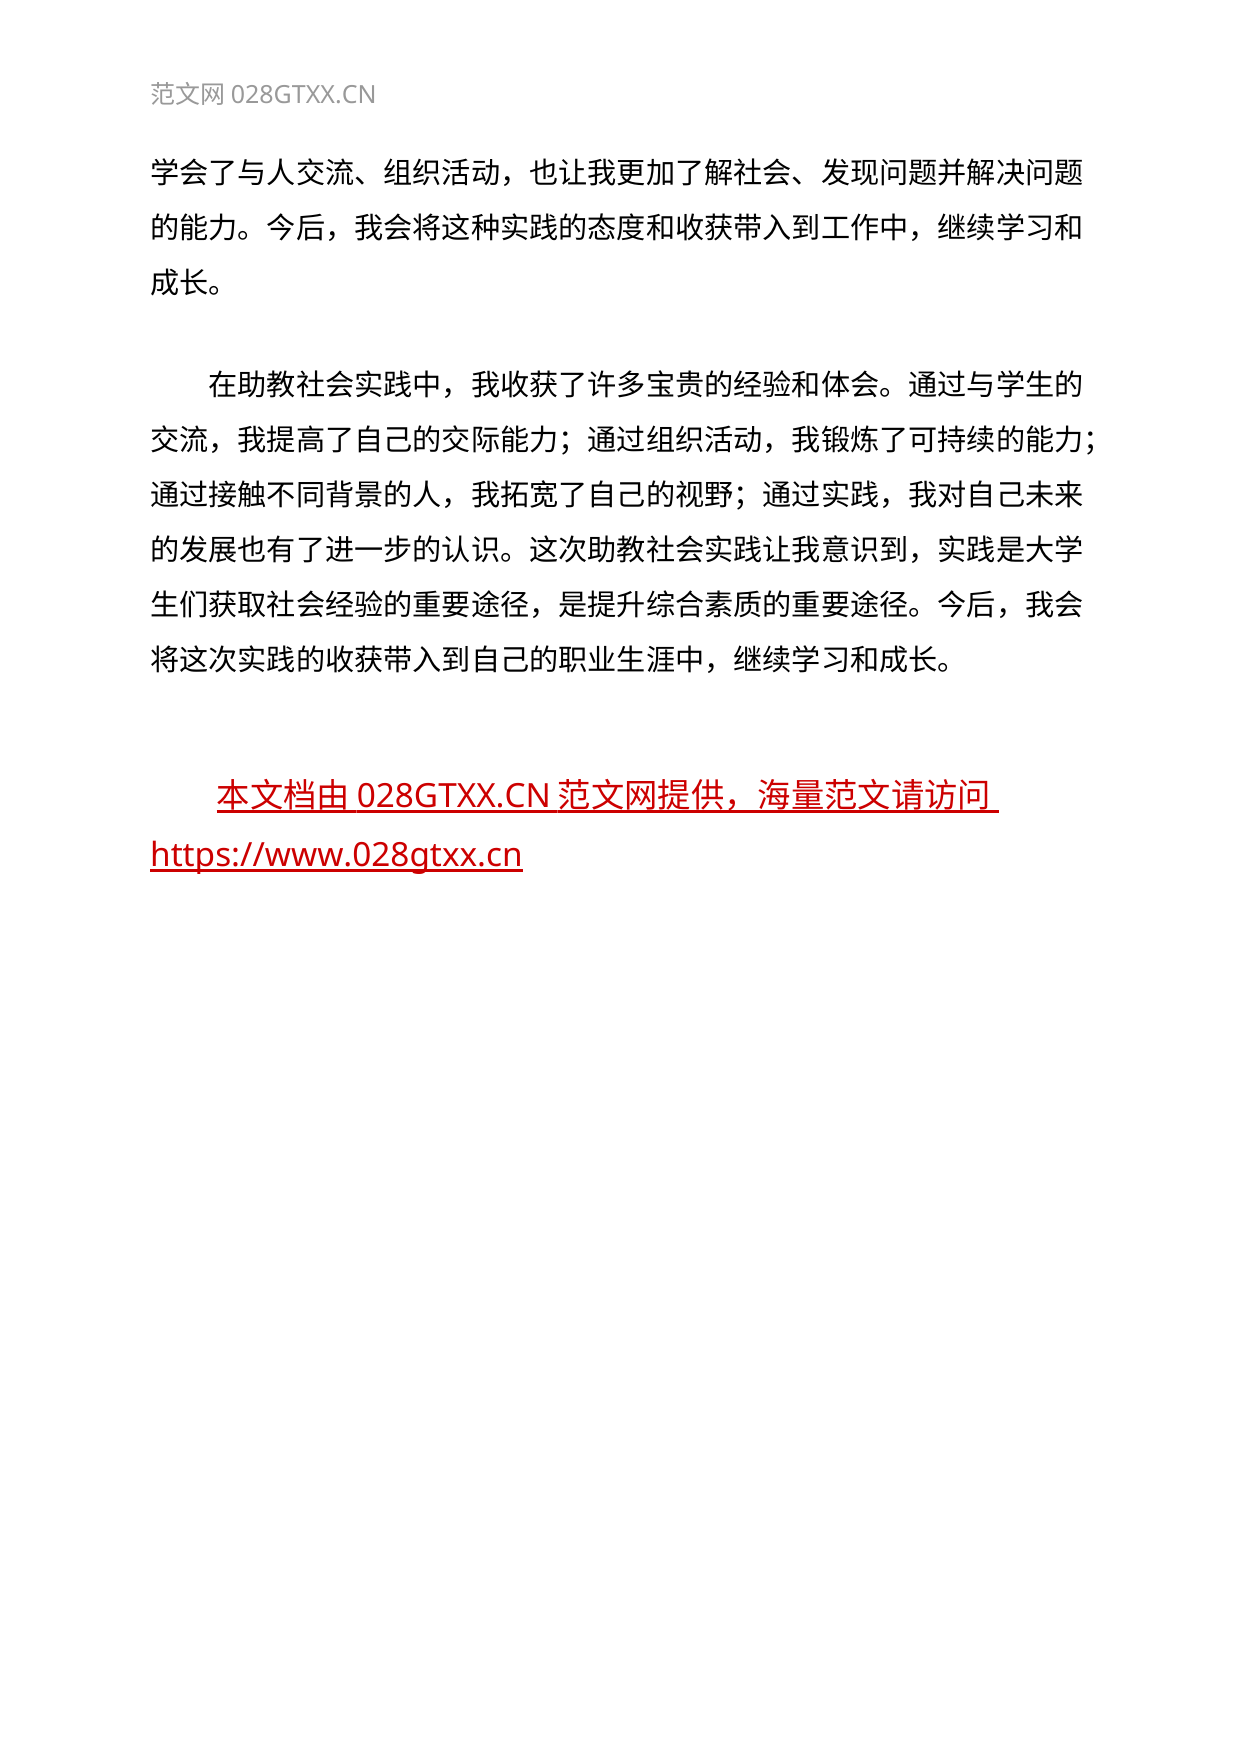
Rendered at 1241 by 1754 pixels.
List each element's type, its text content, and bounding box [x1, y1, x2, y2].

text 在助教社会实践中，我收获了许多宝贵的经验和体会。通过与学生的交流，我提高了自己的交际能力；通过组织活动，我锻炼了可持续的能力；通过接触不同背景的人，我拓宽了自己的视野；通过实践，我对自己未来的发展也有了进一步的认识。这次助教社会实践让我意识到，实践是大学生们获取社会经验的重要途径，是提升综合素质的重要途径。今后，我会将这次实践的收获带入到自己的职业生涯中，继续学习和成长。 [150, 362, 1090, 678]
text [150, 150, 1090, 302]
text 本文档由028GTXX.CN范文网提供，海量范文请访问 https://www.028gtxx.cn [150, 769, 1090, 876]
